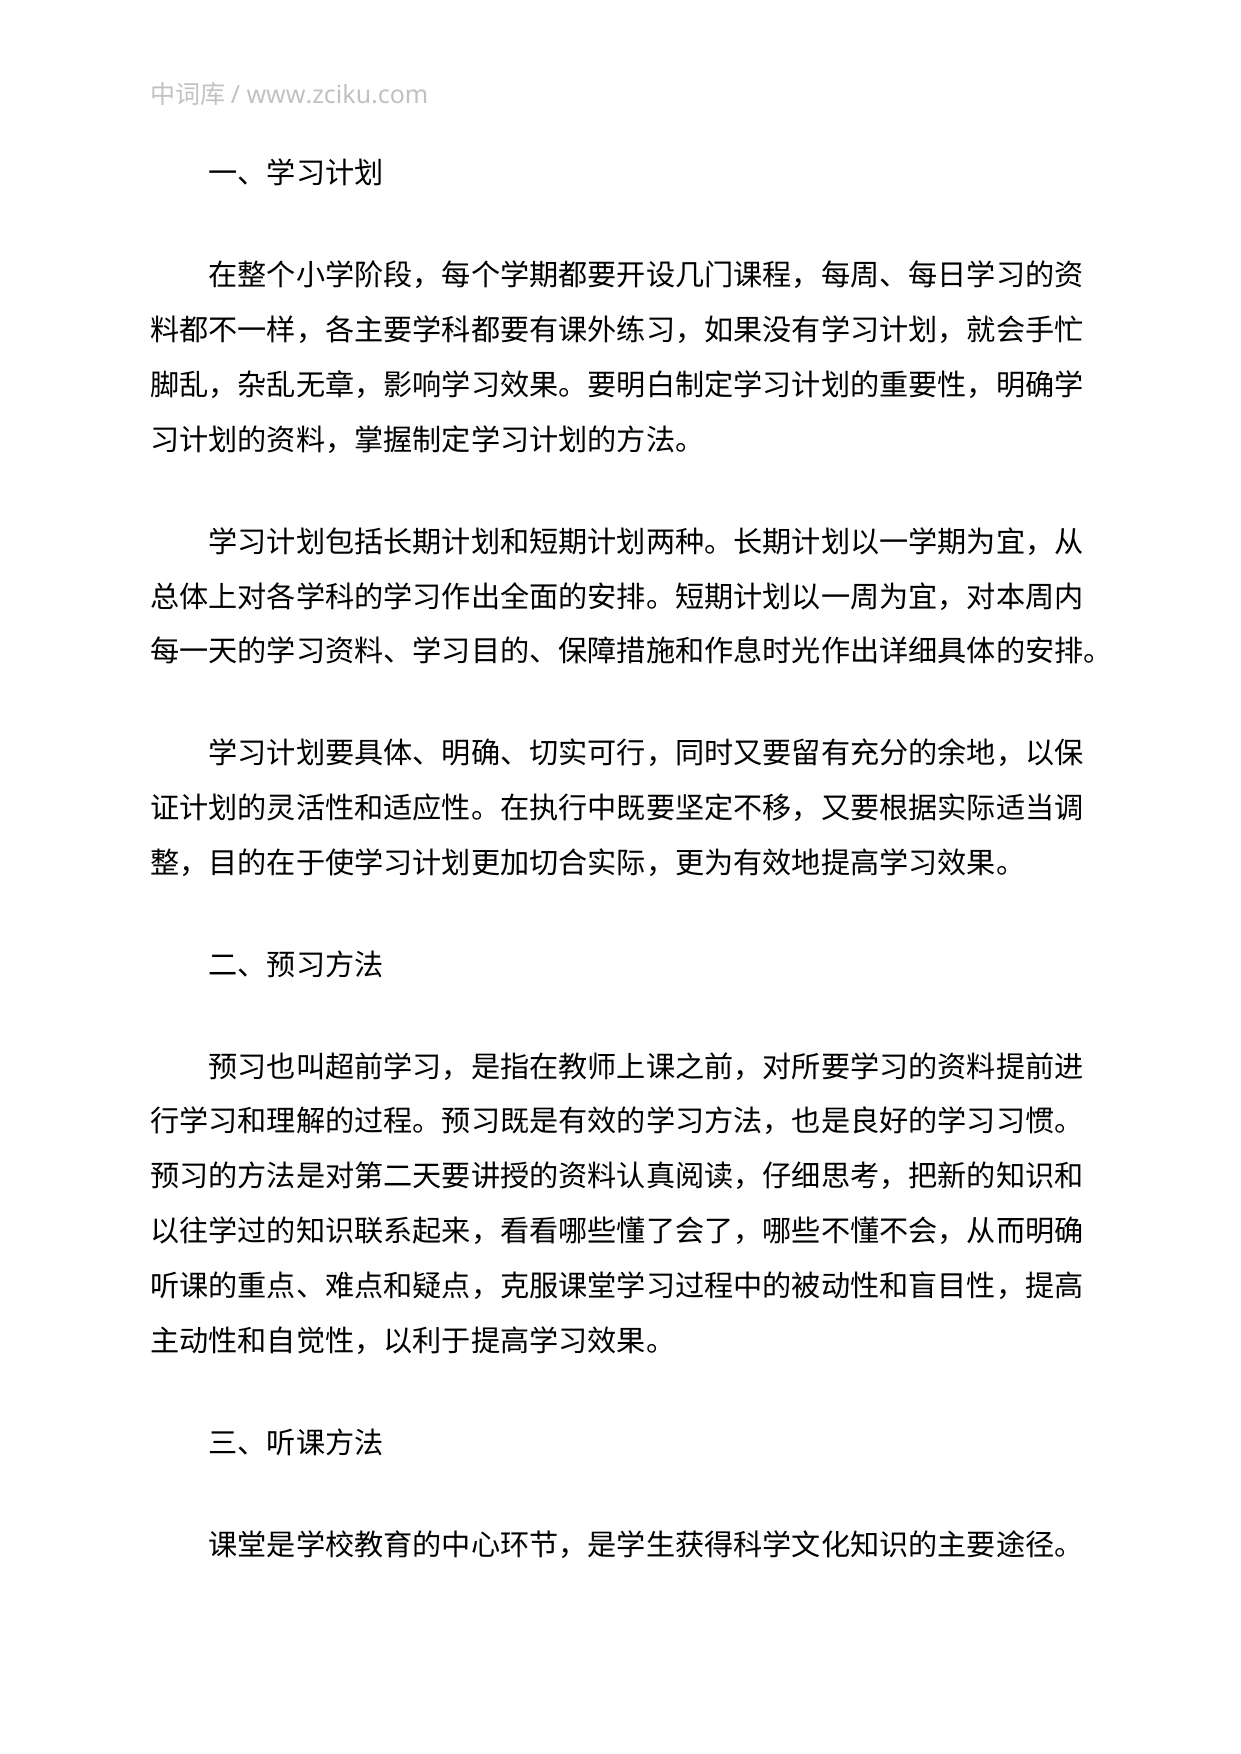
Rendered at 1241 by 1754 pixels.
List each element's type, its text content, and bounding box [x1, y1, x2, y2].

text 二、预习方法 [150, 941, 1090, 984]
text 学习计划要具体、明确、切实可行，同时又要留有充分的余地，以保证计划的灵活性和适应性。在执行中既要坚定不移，又要根据实际适当调整，目的在于使学习计划更加切合实际，更为有效地提高学习效果。 [150, 730, 1090, 882]
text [150, 1521, 1090, 1563]
text 在整个小学阶段，每个学期都要开设几门课程，每周、每日学习的资料都不一样，各主要学科都要有课外练习，如果没有学习计划，就会手忙脚乱，杂乱无章，影响学习效果。要明白制定学习计划的重要性，明确学习计划的资料，掌握制定学习计划的方法。 [150, 252, 1090, 459]
text 一、学习计划 [150, 150, 1090, 192]
text 三、听课方法 [150, 1419, 1090, 1462]
text 预习也叫超前学习，是指在教师上课之前，对所要学习的资料提前进行学习和理解的过程。预习既是有效的学习方法，也是良好的学习习惯。预习的方法是对第二天要讲授的资料认真阅读，仔细思考，把新的知识和以往学过的知识联系起来，看看哪些懂了会了，哪些不懂不会，从而明确听课的重点、难点和疑点，克服课堂学习过程中的被动性和盲目性，提高主动性和自觉性，以利于提高学习效果。 [150, 1043, 1090, 1360]
text 学习计划包括长期计划和短期计划两种。长期计划以一学期为宜，从总体上对各学科的学习作出全面的安排。短期计划以一周为宜，对本周内每一天的学习资料、学习目的、保障措施和作息时光作出详细具体的安排。 [150, 518, 1090, 670]
